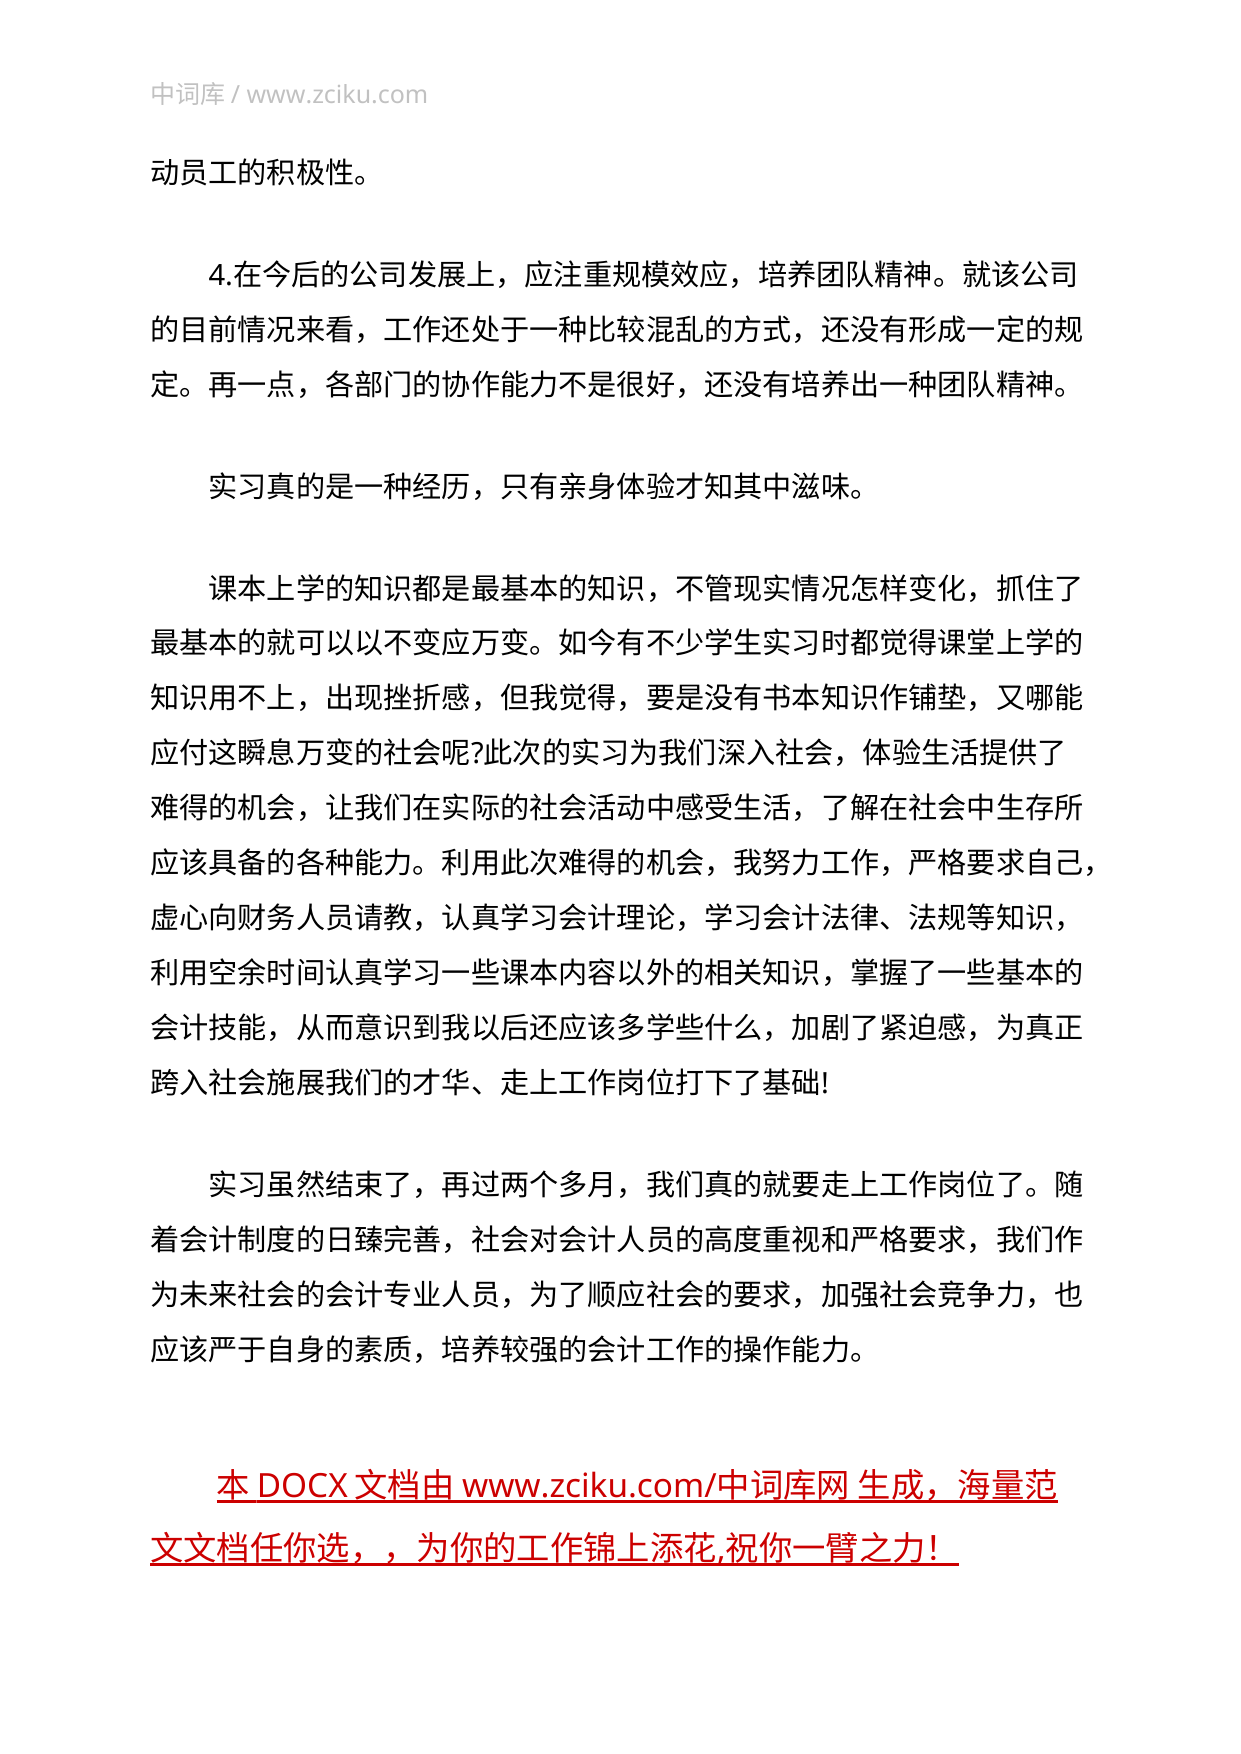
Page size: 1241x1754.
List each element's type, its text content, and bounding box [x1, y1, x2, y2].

text 4.在今后的公司发展上，应注重规模效应，培养团队精神。就该公司的目前情况来看，工作还处于一种比较混乱的方式，还没有形成一定的规定。再一点，各部门的协作能力不是很好，还没有培养出一种团队精神。 [150, 252, 1090, 404]
text 课本上学的知识都是最基本的知识，不管现实情况怎样变化，抓住了最基本的就可以以不变应万变。如今有不少学生实习时都觉得课堂上学的知识用不上，出现挫折感，但我觉得，要是没有书本知识作铺垫，又哪能应付这瞬息万变的社会呢?此次的实习为我们深入社会，体验生活提供了难得的机会，让我们在实际的社会活动中感受生活，了解在社会中生存所应该具备的各种能力。利用此次难得的机会，我努力工作，严格要求自己，虚心向财务人员请教，认真学习会计理论，学习会计法律、法规等知识，利用空余时间认真学习一些课本内容以外的相关知识，掌握了一些基本的会计技能，从而意识到我以后还应该多学些什么，加剧了紧迫感，为真正跨入社会施展我们的才华、走上工作岗位打下了基础! [150, 565, 1090, 1102]
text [150, 150, 1090, 192]
text 实习虽然结束了，再过两个多月，我们真的就要走上工作岗位了。随着会计制度的日臻完善，社会对会计人员的高度重视和严格要求，我们作为未来社会的会计专业人员，为了顺应社会的要求，加强社会竞争力，也应该严于自身的素质，培养较强的会计工作的操作能力。 [150, 1161, 1090, 1368]
text 实习真的是一种经历，只有亲身体验才知其中滋味。 [150, 463, 1090, 506]
text 本DOCX文档由 www.zciku.com/中词库网 生成，海量范文文档任你选，，为你的工作锦上添花,祝你一臂之力！ [150, 1459, 1090, 1570]
